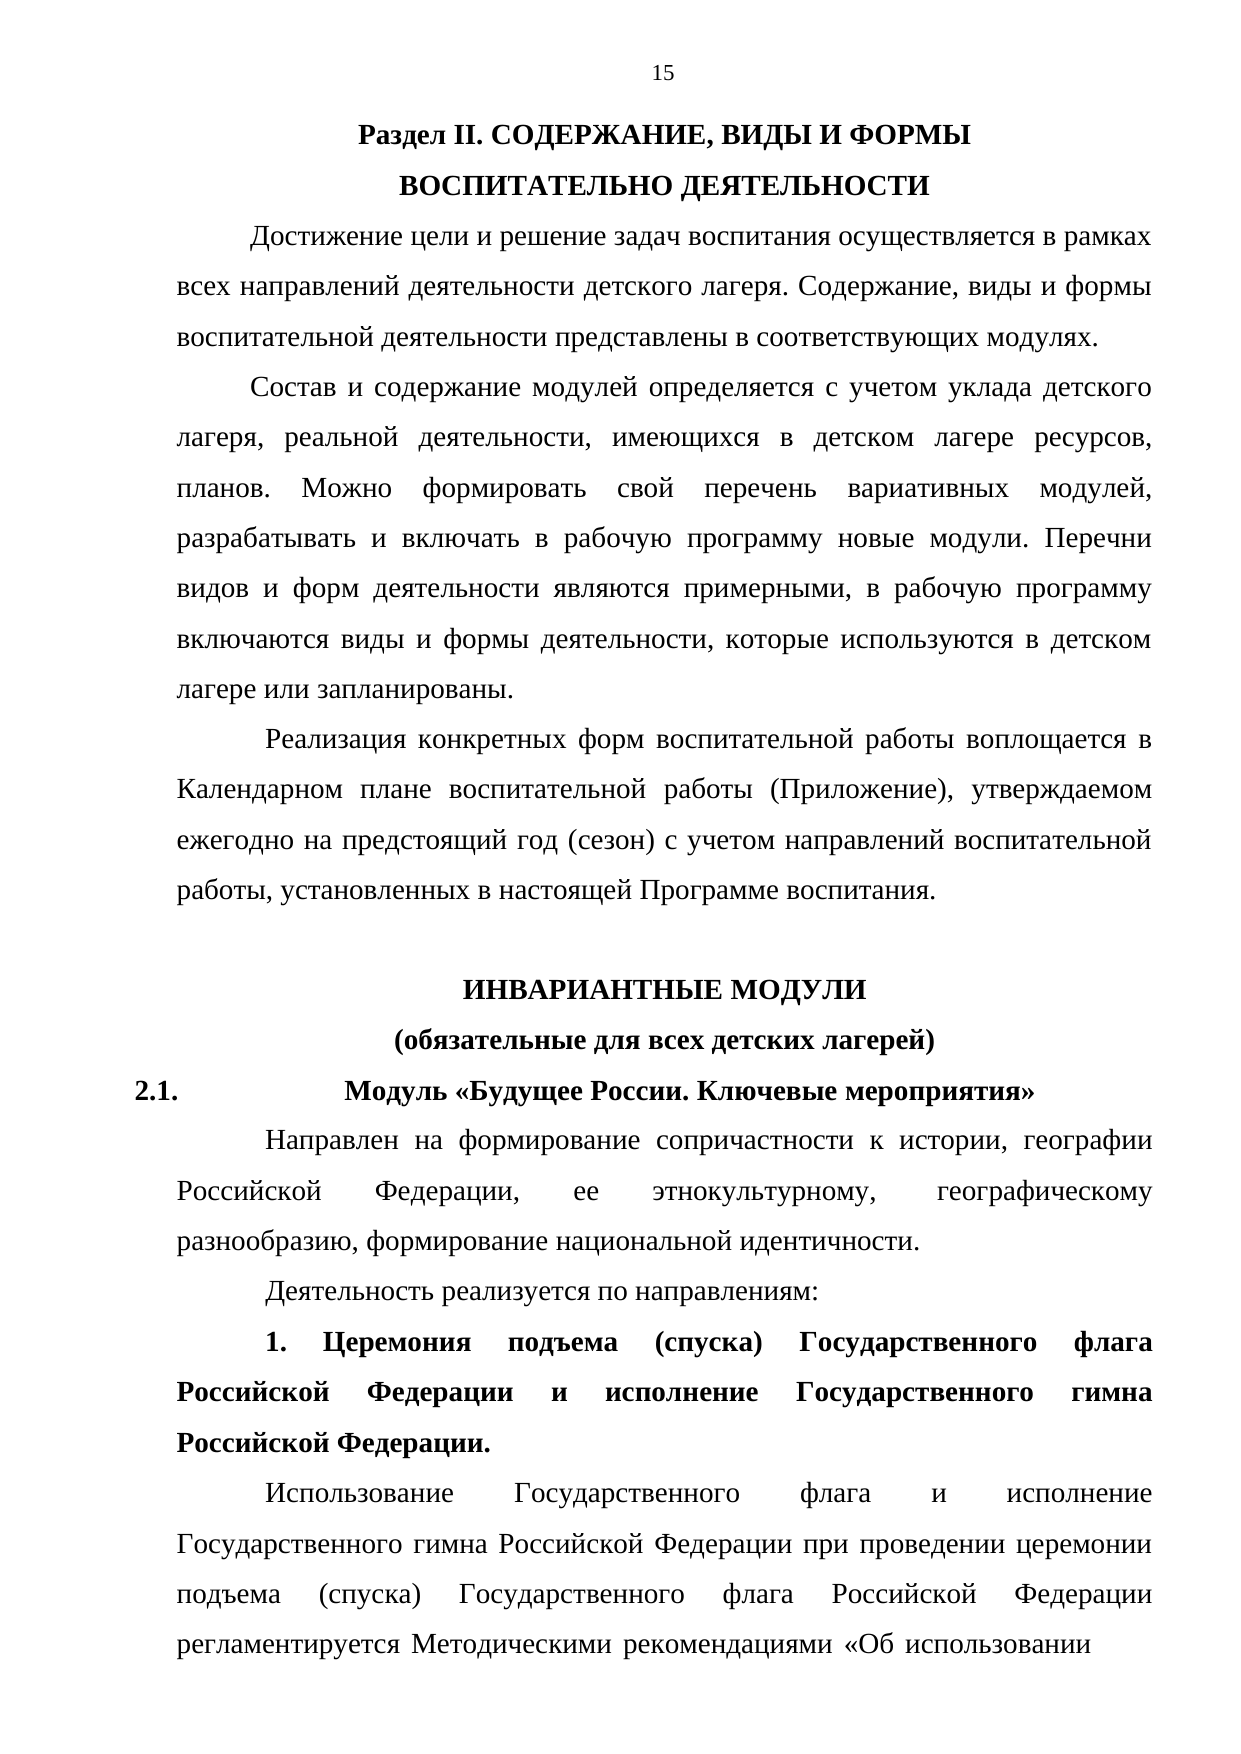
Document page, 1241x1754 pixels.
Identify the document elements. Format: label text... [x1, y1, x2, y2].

text Направлен на формирование сопричастности к истории, географии Российской Федерации, ее этнокультурному, географическому разнообразию, формирование национальной идентичности. [176, 1122, 1152, 1257]
subtitle Модуль «Будущее России. Ключевые мероприятия» [134, 1073, 1194, 1106]
text Использование Государственного флага и исполнение Государственного гимна Российской Федерации при проведении церемонии подъема (спуска) Государственного флага Российской Федерации регламентируется Методическими рекомендациями «Об использовании [176, 1476, 1153, 1660]
text Реализация конкретных форм воспитательной работы воплощается в Календарном плане воспитательной работы (Приложение), утверждаемом ежегодно на предстоящий год (сезон) с учетом направлений воспитательной работы, установленных в настоящей Программе воспитания. [176, 721, 1153, 906]
subtitle ИНВАРИАНТНЫЕ МОДУЛИ [175, 972, 1154, 1006]
text Деятельность реализуется по направлениям: [265, 1273, 1194, 1307]
text (обязательные для всех детских лагерей) [175, 1022, 1153, 1056]
text Достижение цели и решение задач воспитания осуществляется в рамках всех направлений деятельности детского лагеря. Содержание, виды и формы воспитательной деятельности представлены в соответствующих модулях. [176, 218, 1153, 352]
text Состав и содержание модулей определяется с учетом уклада детского лагеря, реальной деятельности, имеющихся в детском лагере ресурсов, планов. Можно формировать свой перечень вариативных модулей, разрабатывать и включать в рабочую программу новые модули. Перечни видов и форм деятельности являются примерными, в рабочую программу включаются виды и формы деятельности, которые используются в детском лагере или запланированы. [176, 369, 1152, 704]
subtitle Церемония подъема (спуска) Государственного флага Российской Федерации и исполнение Государственного гимна Российской Федерации. [176, 1324, 1153, 1458]
subtitle Раздел II. СОДЕРЖАНИЕ, ВИДЫ И ФОРМЫ ВОСПИТАТЕЛЬНО ДЕЯТЕЛЬНОСТИ [298, 117, 1031, 201]
